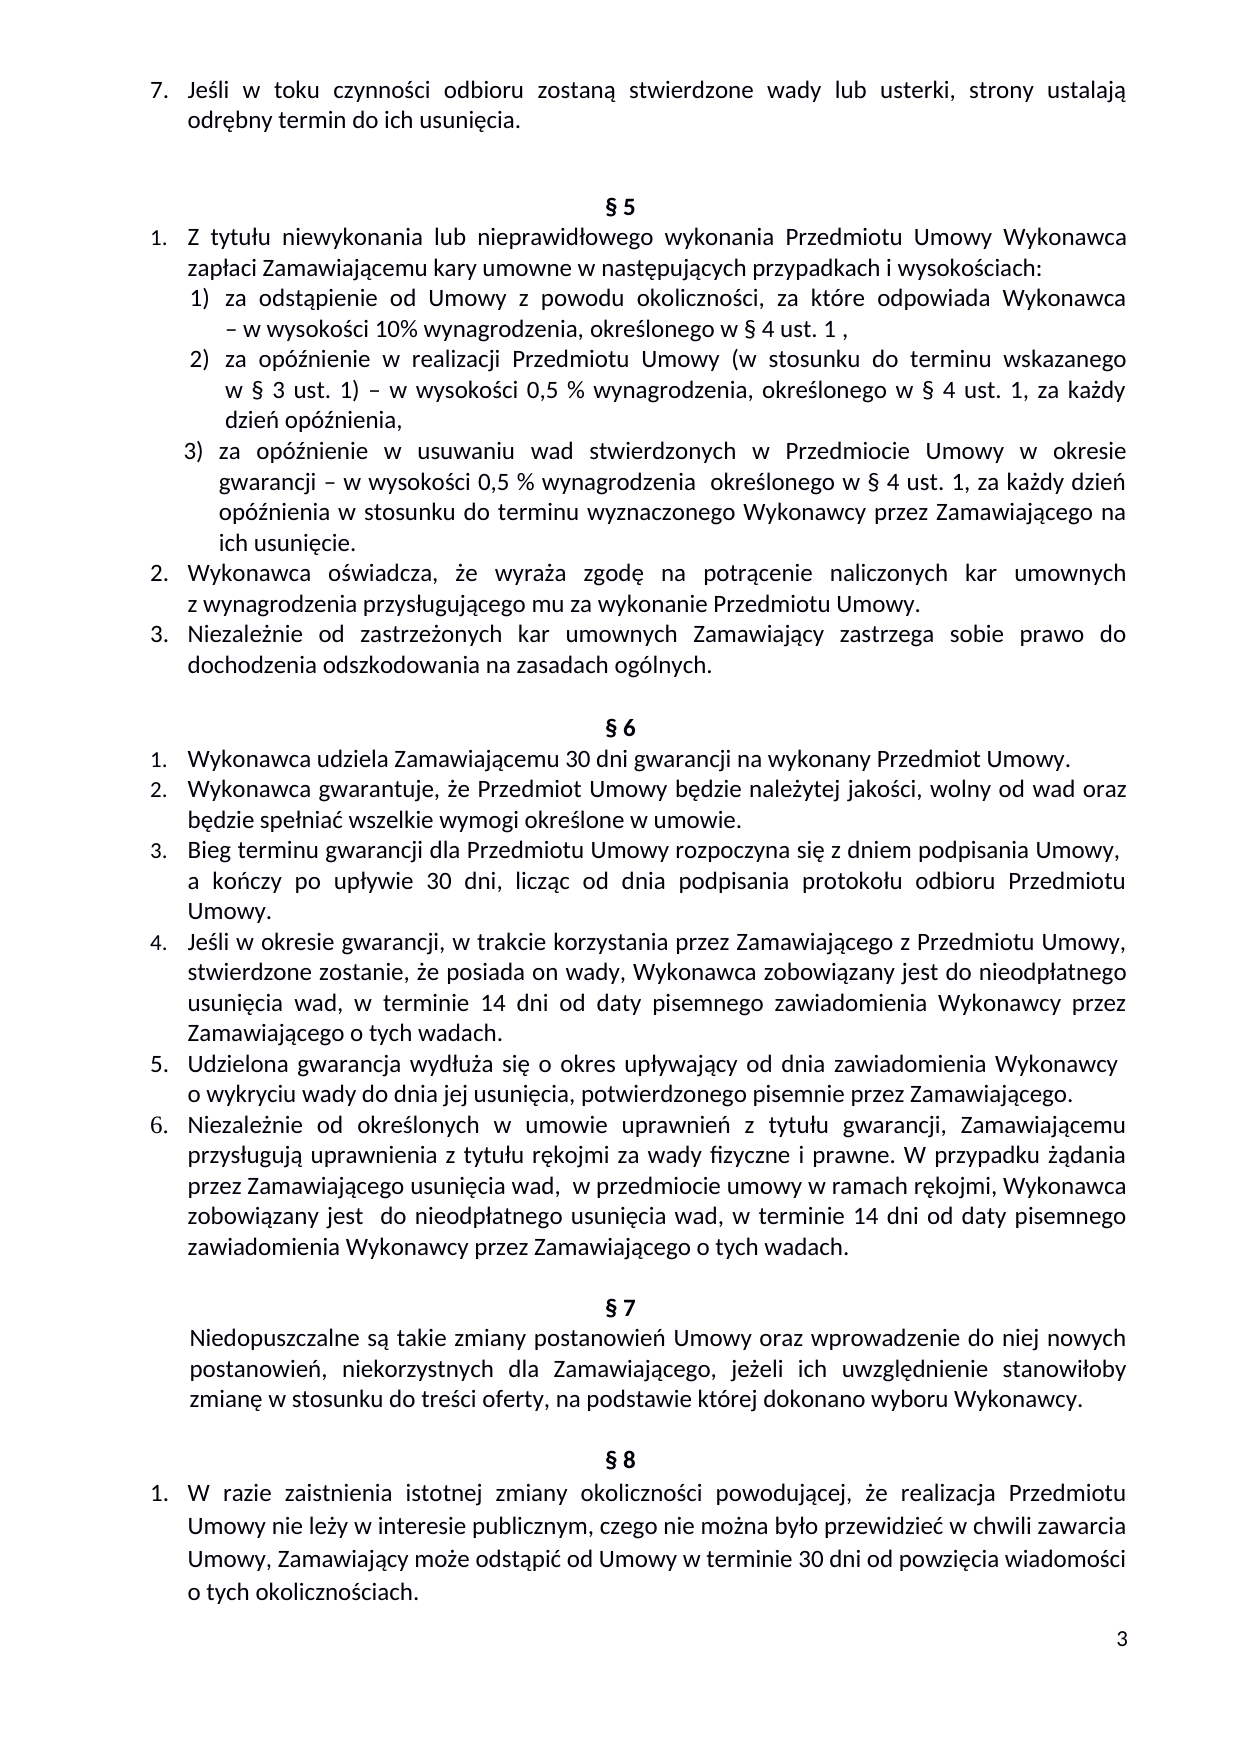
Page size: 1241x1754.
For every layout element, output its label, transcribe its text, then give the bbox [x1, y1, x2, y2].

list Jeśli w okresie gwarancji, w trakcie korzystania przez Zamawiającego z Przedmiotu Umowy, stwierdzone zostanie, że posiada on wady, Wykonawca zobowiązany jest do nieodpłatnego usunięcia wad, w terminie 14 dni od daty pisemnego zawiadomienia Wykonawcy przez Zamawiającego o tych wadach. [150, 926, 1128, 1048]
list za opóźnienie w usuwaniu wad stwierdzonych w Przedmiocie Umowy w okresie gwarancji – w wysokości 0,5 % wynagrodzenia określonego w § 4 ust. 1, za każdy dzień opóźnienia w stosunku do terminu wyznaczonego Wykonawcy przez Zamawiającego na ich usunięcie. [183, 435, 1128, 557]
list Wykonawca udziela Zamawiającemu 30 dni gwarancji na wykonany Przedmiot Umowy. [150, 743, 1128, 773]
list Niezależnie od zastrzeżonych kar umownych Zamawiający zastrzega sobie prawo do dochodzenia odszkodowania na zasadach ogólnych. [150, 618, 1128, 679]
list Wykonawca gwarantuje, że Przedmiot Umowy będzie należytej jakości, wolny od wad oraz będzie spełniać wszelkie wymogi określone w umowie. [150, 773, 1128, 834]
list Niezależnie od określonych w umowie uprawnień z tytułu gwarancji, Zamawiającemu przysługują uprawnienia z tytułu rękojmi za wady fizyczne i prawne. W przypadku żądania przez Zamawiającego usunięcia wad, w przedmiocie umowy w ramach rękojmi, Wykonawca zobowiązany jest do nieodpłatnego usunięcia wad, w terminie 14 dni od daty pisemnego zawiadomienia Wykonawcy przez Zamawiającego o tych wadach. [150, 1109, 1128, 1262]
text Niedopuszczalne są takie zmiany postanowień Umowy oraz wprowadzenie do niej nowych postanowień, niekorzystnych dla Zamawiającego, jeżeli ich uwzględnienie stanowiłoby zmianę w stosunku do treści oferty, na podstawie której dokonano wyboru Wykonawcy. [189, 1323, 1128, 1414]
list Jeśli w toku czynności odbioru zostaną stwierdzone wady lub usterki, strony ustalają odrębny termin do ich usunięcia. [150, 74, 1128, 135]
list Bieg terminu gwarancji dla Przedmiotu Umowy rozpoczyna się z dniem podpisania Umowy, a kończy po upływie 30 dni, licząc od dnia podpisania protokołu odbioru Przedmiotu Umowy. [150, 834, 1128, 926]
text § 5 [112, 191, 1128, 221]
list W razie zaistnienia istotnej zmiany okoliczności powodującej, że realizacja Przedmiotu Umowy nie leży w interesie publicznym, czego nie można było przewidzieć w chwili zawarcia Umowy, Zamawiający może odstąpić od Umowy w terminie 30 dni od powzięcia wiadomości o tych okolicznościach. [150, 1478, 1128, 1607]
text § 7 [112, 1292, 1128, 1323]
list Udzielona gwarancja wydłuża się o okres upływający od dnia zawiadomienia Wykonawcy o wykryciu wady do dnia jej usunięcia, potwierdzonego pisemnie przez Zamawiającego. [150, 1048, 1128, 1109]
list za opóźnienie w realizacji Przedmiotu Umowy (w stosunku do terminu wskazanego w § 3 ust. 1) – w wysokości 0,5 % wynagrodzenia, określonego w § 4 ust. 1, za każdy dzień opóźnienia, [189, 343, 1128, 435]
text § 8 [112, 1445, 1128, 1475]
list Wykonawca oświadcza, że wyraża zgodę na potrącenie naliczonych kar umownych z wynagrodzenia przysługującego mu za wykonanie Przedmiotu Umowy. [150, 557, 1128, 618]
text § 6 [112, 712, 1128, 743]
list Z tytułu niewykonania lub nieprawidłowego wykonania Przedmiotu Umowy Wykonawca zapłaci Zamawiającemu kary umowne w następujących przypadkach i wysokościach: [150, 221, 1128, 282]
list za odstąpienie od Umowy z powodu okoliczności, za które odpowiada Wykonawca – w wysokości 10% wynagrodzenia, określonego w § 4 ust. 1 , [189, 282, 1128, 343]
